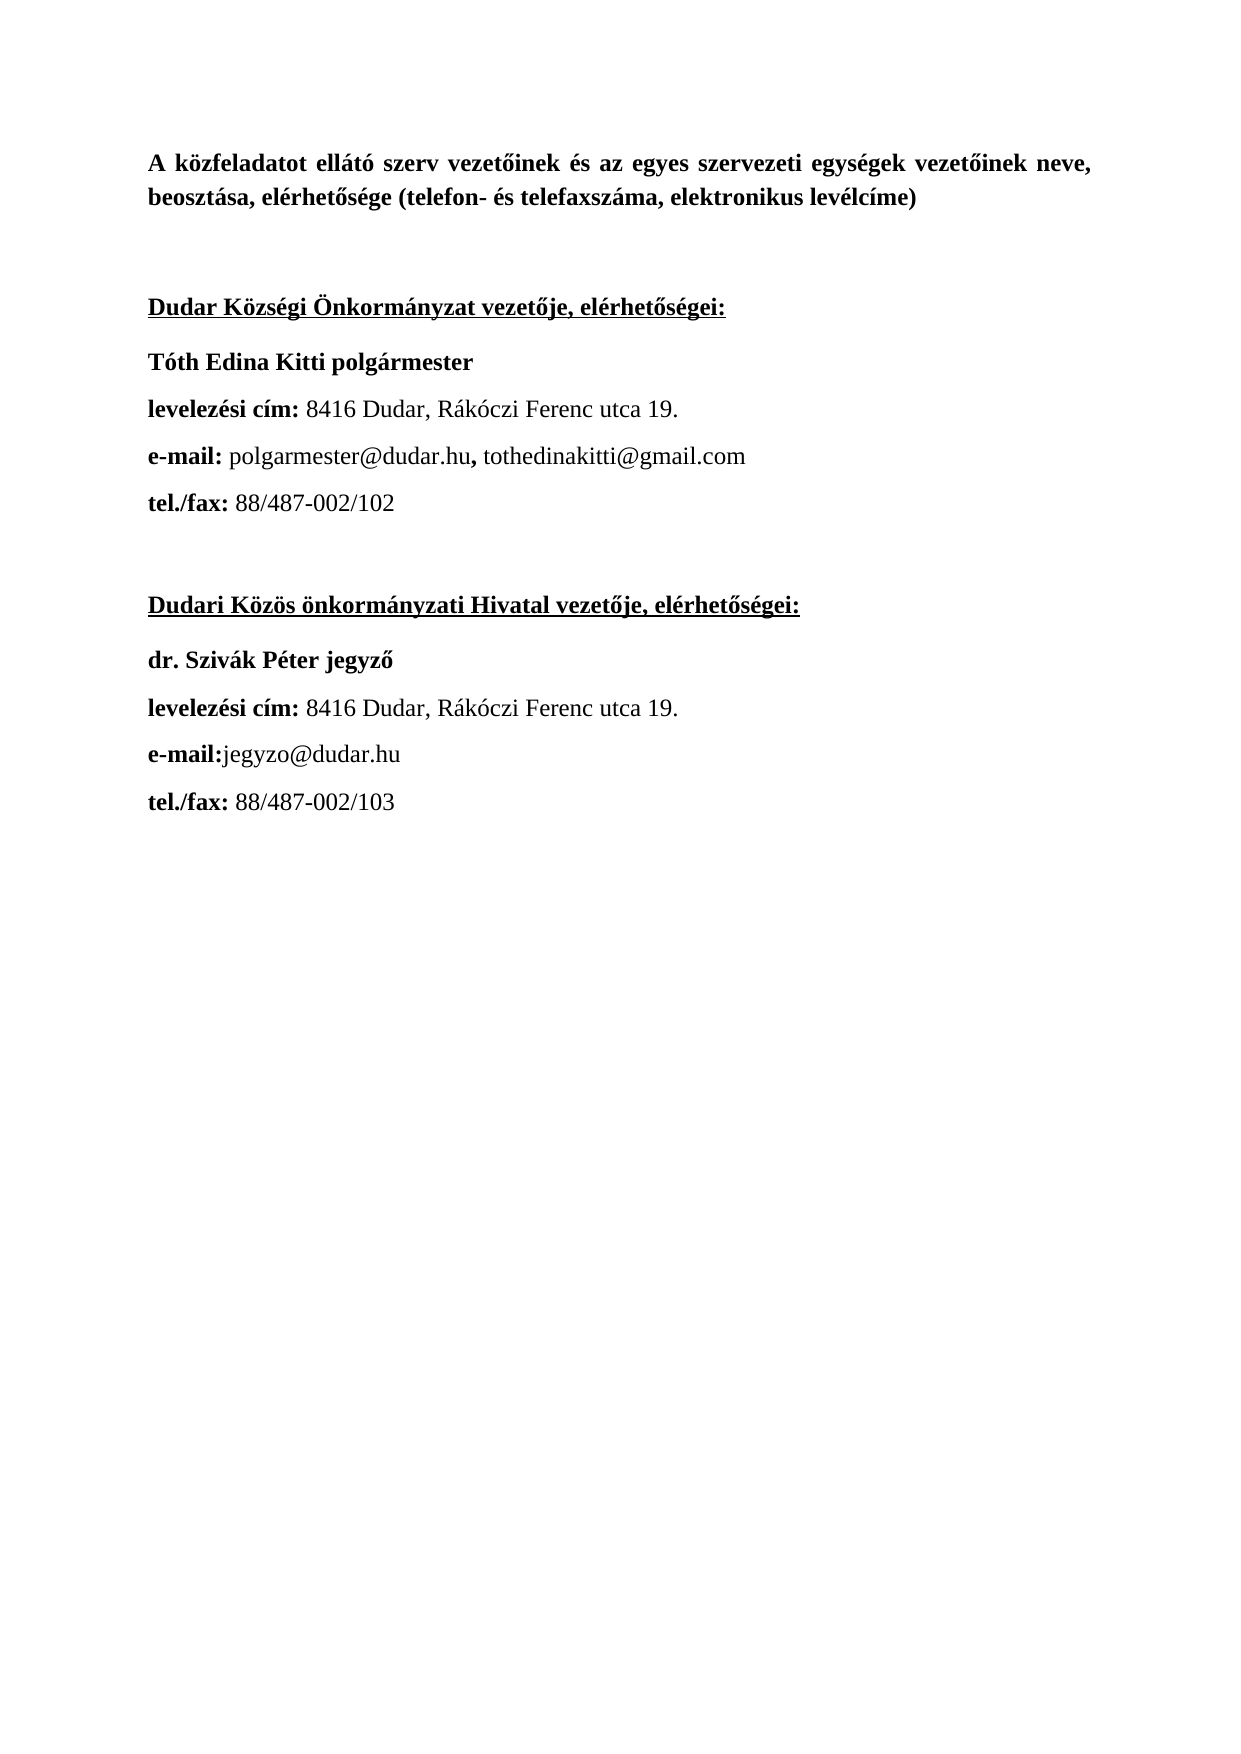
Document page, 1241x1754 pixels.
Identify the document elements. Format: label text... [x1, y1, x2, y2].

text tel./fax: 88/487-002/103 [148, 787, 1093, 815]
text A közfeladatot ellátó szerv vezetőinek és az egyes szervezeti egységek vezetőinek neve, beosztása, elérhetősége (telefon- és telefaxszáma, elektronikus levélcíme) [148, 148, 1093, 211]
text levelezési cím: 8416 Dudar, Rákóczi Ferenc utca 19. [148, 693, 1093, 721]
text e-mail:jegyzo@dudar.hu [148, 739, 1093, 768]
text dr. Szivák Péter jegyző [148, 646, 1093, 674]
text levelezési cím: 8416 Dudar, Rákóczi Ferenc utca 19. [148, 394, 1093, 423]
text tel./fax: 88/487-002/102 [148, 488, 1093, 517]
text Dudari Közös önkormányzati Hivatal vezetője, elérhetőségei: [148, 590, 1093, 619]
text Tóth Edina Kitti polgármester [148, 347, 1093, 376]
text e-mail: polgarmester@dudar.hu, tothedinakitti@gmail.com [148, 441, 1093, 470]
text Dudar Községi Önkormányzat vezetője, elérhetőségei: [148, 292, 1093, 321]
